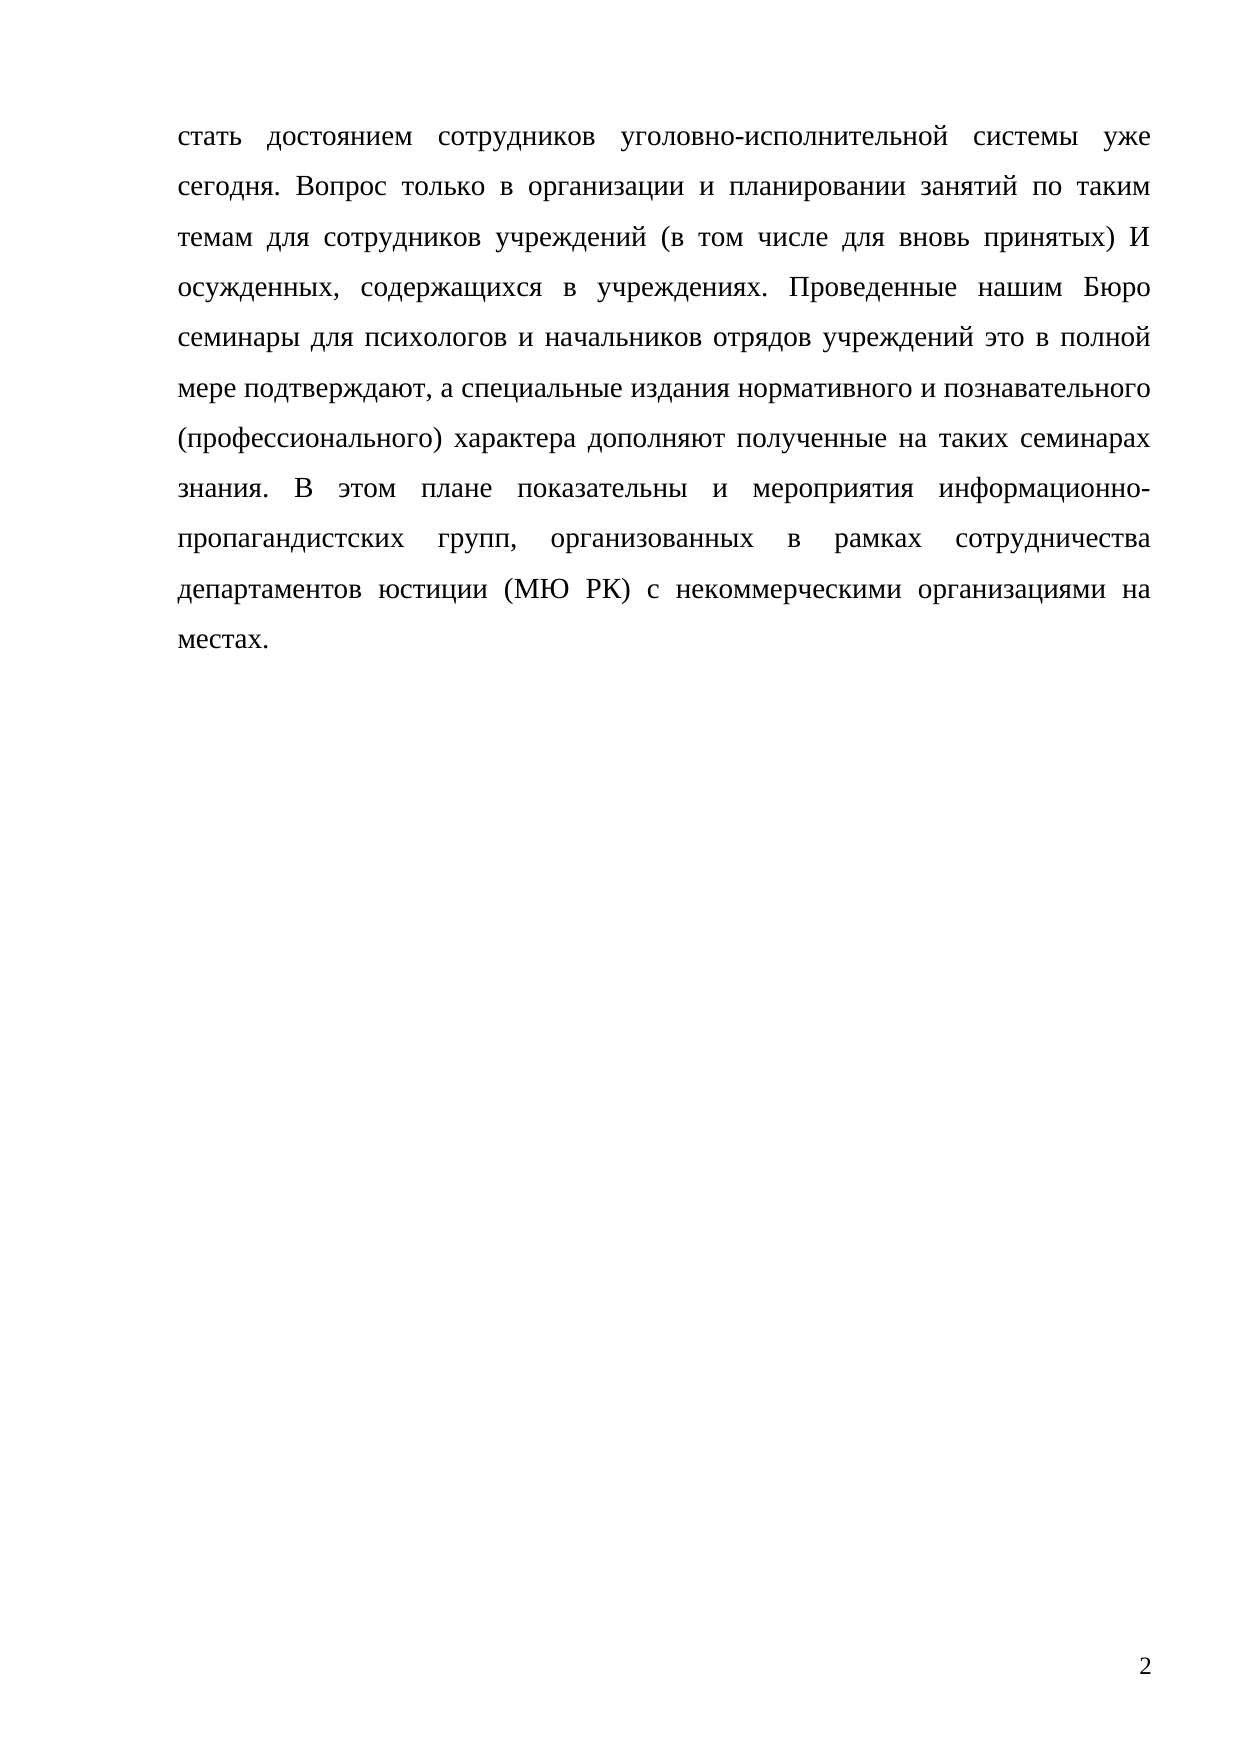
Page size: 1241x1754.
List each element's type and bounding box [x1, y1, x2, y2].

text [177, 118, 1152, 655]
